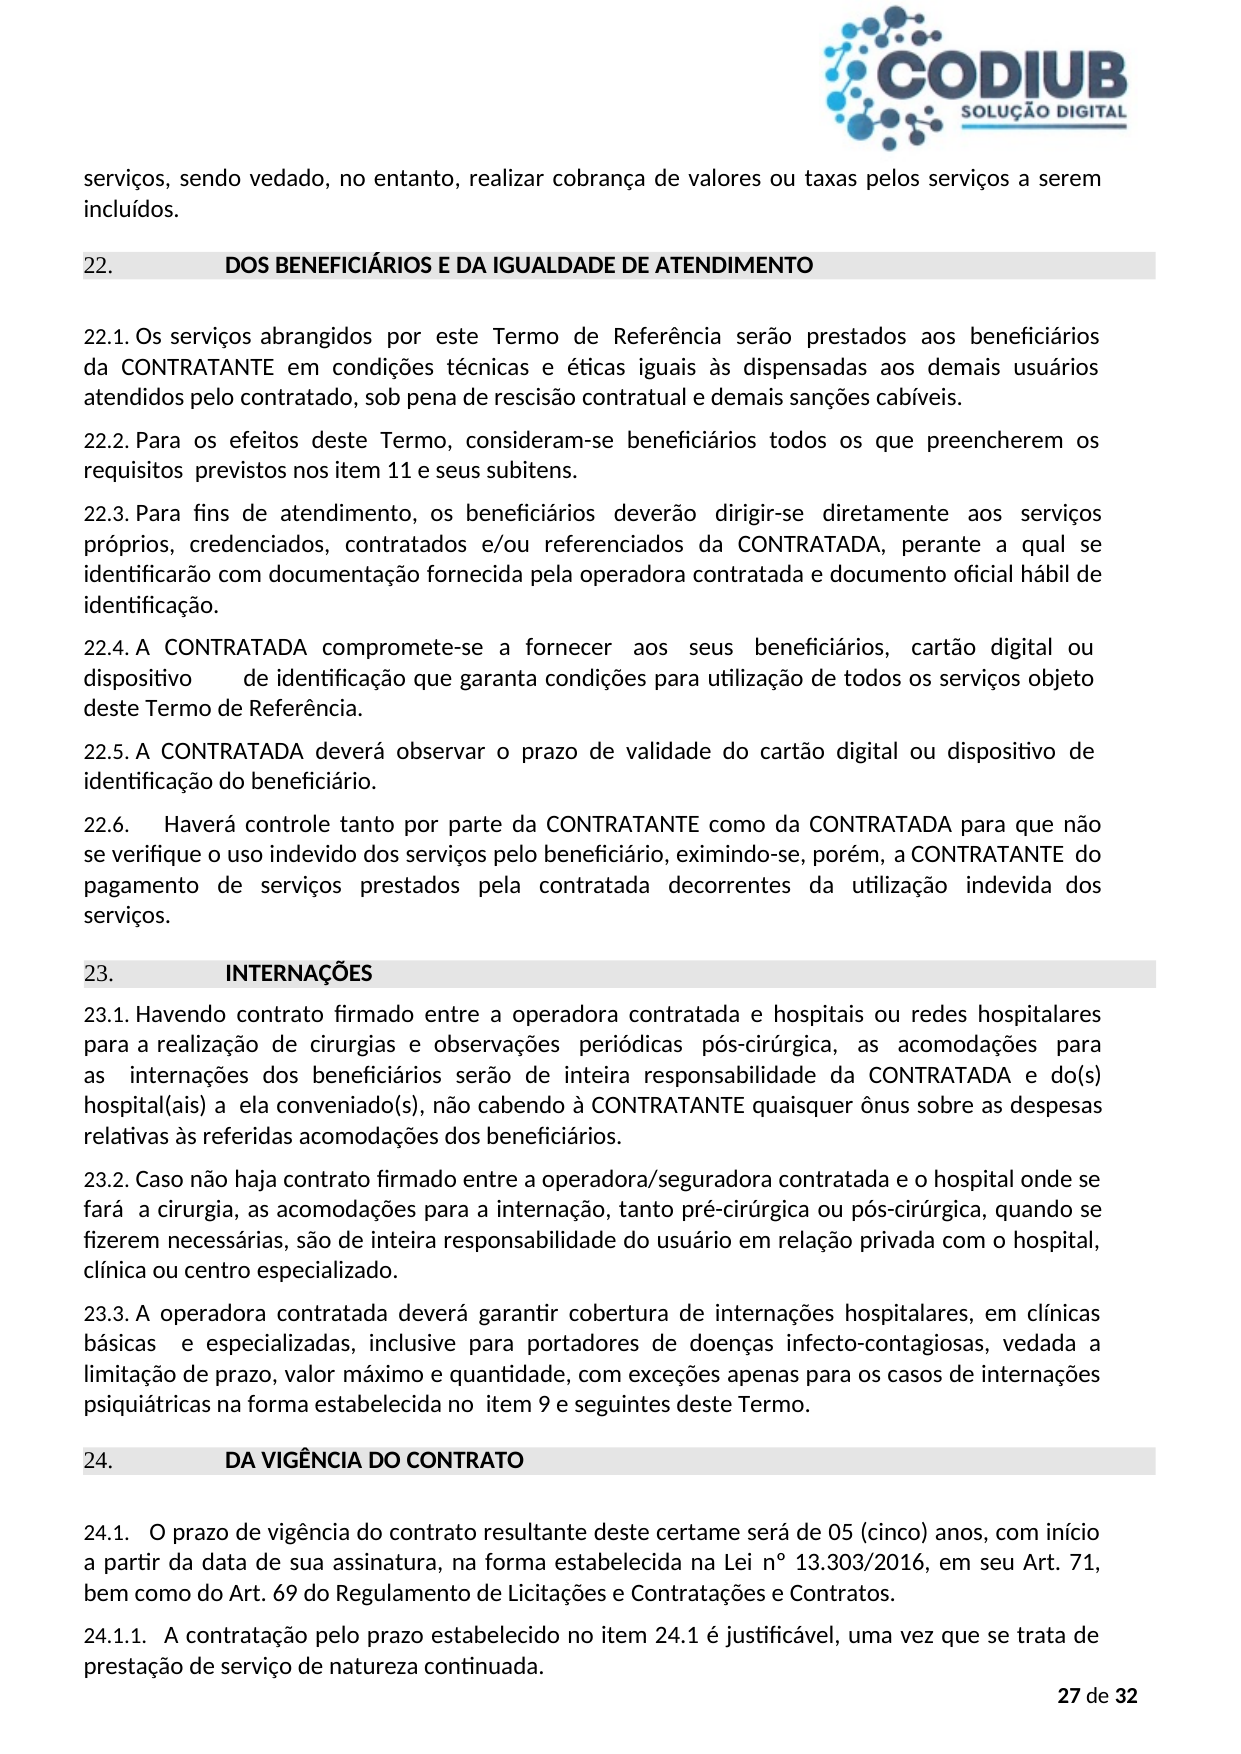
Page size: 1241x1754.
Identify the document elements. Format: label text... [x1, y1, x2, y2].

list Caso não haja contrato firmado entre a operadora/seguradora contratada e o hospital onde se fará a cirurgia, as acomodações para a internação, tanto pré-cirúrgica ou pós-cirúrgica, quando se fizerem necessárias, são de inteira responsabilidade do usuário em relação privada com o hospital, clínica ou centro especializado. [83, 1163, 1102, 1285]
list Para os efeitos deste Termo, consideram-se beneficiários todos os que preencherem os requisitos previstos nos item 11 e seus subitens. [83, 424, 1101, 485]
list A operadora contratada deverá garantir cobertura de internações hospitalares, em clínicas básicas e especializadas, inclusive para portadores de doenças infecto-contagiosas, vedada a limitação de prazo, valor máximo e quantidade, com exceções apenas para os casos de internações psiquiátricas na forma estabelecida no item 9 e seguintes deste Termo. [83, 1297, 1102, 1419]
picture [818, 0, 1138, 163]
list Os serviços abrangidos por este Termo de Referência serão prestados aos beneficiários da CONTRATANTE em condições técnicas e éticas iguais às dispensadas aos demais usuários atendidos pelo contratado, sob pena de rescisão contratual e demais sanções cabíveis. [83, 321, 1100, 412]
list Havendo contrato firmado entre a operadora contratada e hospitais ou redes hospitalares para a realização de cirurgias e observações periódicas pós-cirúrgica, as acomodações para as internações dos beneficiários serão de inteira responsabilidade da CONTRATADA e do(s) hospital(ais) a ela conveniado(s), não cabendo à CONTRATANTE quaisquer ônus sobre as despesas relativas às referidas acomodações dos beneficiários. [83, 998, 1102, 1151]
list Para fins de atendimento, os beneficiários deverão dirigir-se diretamente aos serviços próprios, credenciados, contratados e/ou referenciados da CONTRATADA, perante a qual se identificarão com documentação fornecida pela operadora contratada e documento oficial hábil de identificação. [83, 497, 1102, 619]
list A contratação pelo prazo estabelecido no item 24.1 é justificável, uma vez que se trata de prestação de serviço de natureza continuada. [83, 1619, 1101, 1681]
list A CONTRATADA compromete-se a fornecer aos seus beneficiários, cartão digital ou dispositivo de identificação que garanta condições para utilização de todos os serviços objeto deste Termo de Referência. [83, 631, 1094, 723]
list O prazo de vigência do contrato resultante deste certame será de 05 (cinco) anos, com início a partir da data de sua assinatura, na forma estabelecida na Lei nº 13.303/2016, em seu Art. 71, bem como do Art. 69 do Regulamento de Licitações e Contratações e Contratos. [83, 1516, 1102, 1607]
list A CONTRATADA deverá observar o prazo de validade do cartão digital ou dispositivo de identificação do beneficiário. [83, 735, 1094, 796]
list Haverá controle tanto por parte da CONTRATANTE como da CONTRATADA para que não se verifique o uso indevido dos serviços pelo beneficiário, eximindo-se, porém, a CONTRATANTE do pagamento de serviços prestados pela contratada decorrentes da utilização indevida dos serviços. [83, 808, 1101, 930]
